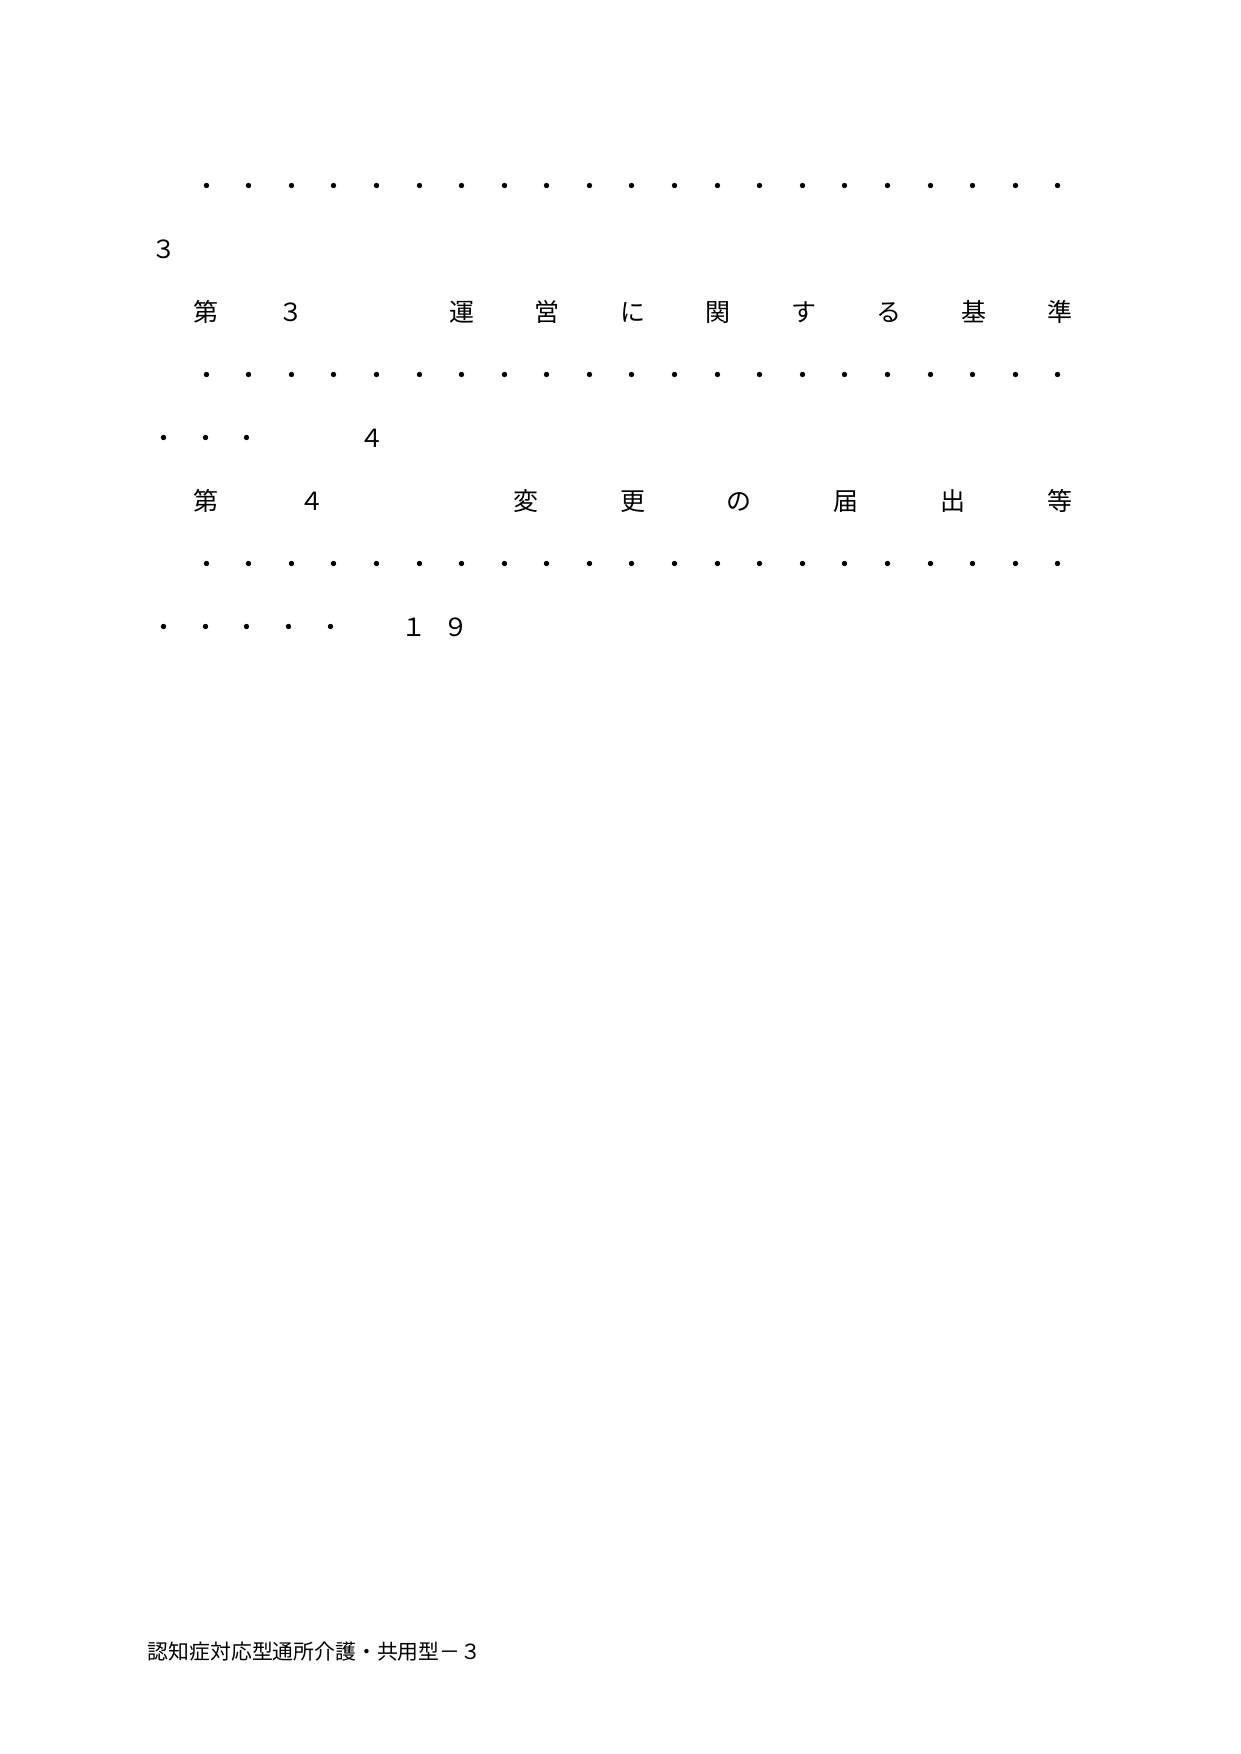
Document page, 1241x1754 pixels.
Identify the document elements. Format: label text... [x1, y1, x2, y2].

text 第３ 運営に関する基準 ・・・・・・・・・・・・・・・・・・・・・・・・ ４ [151, 279, 1089, 468]
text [151, 153, 1089, 279]
text 第４ 変更の届出等 ・・・・・・・・・・・・・・・・・・・・・・・・・・ １９ [151, 468, 1089, 657]
